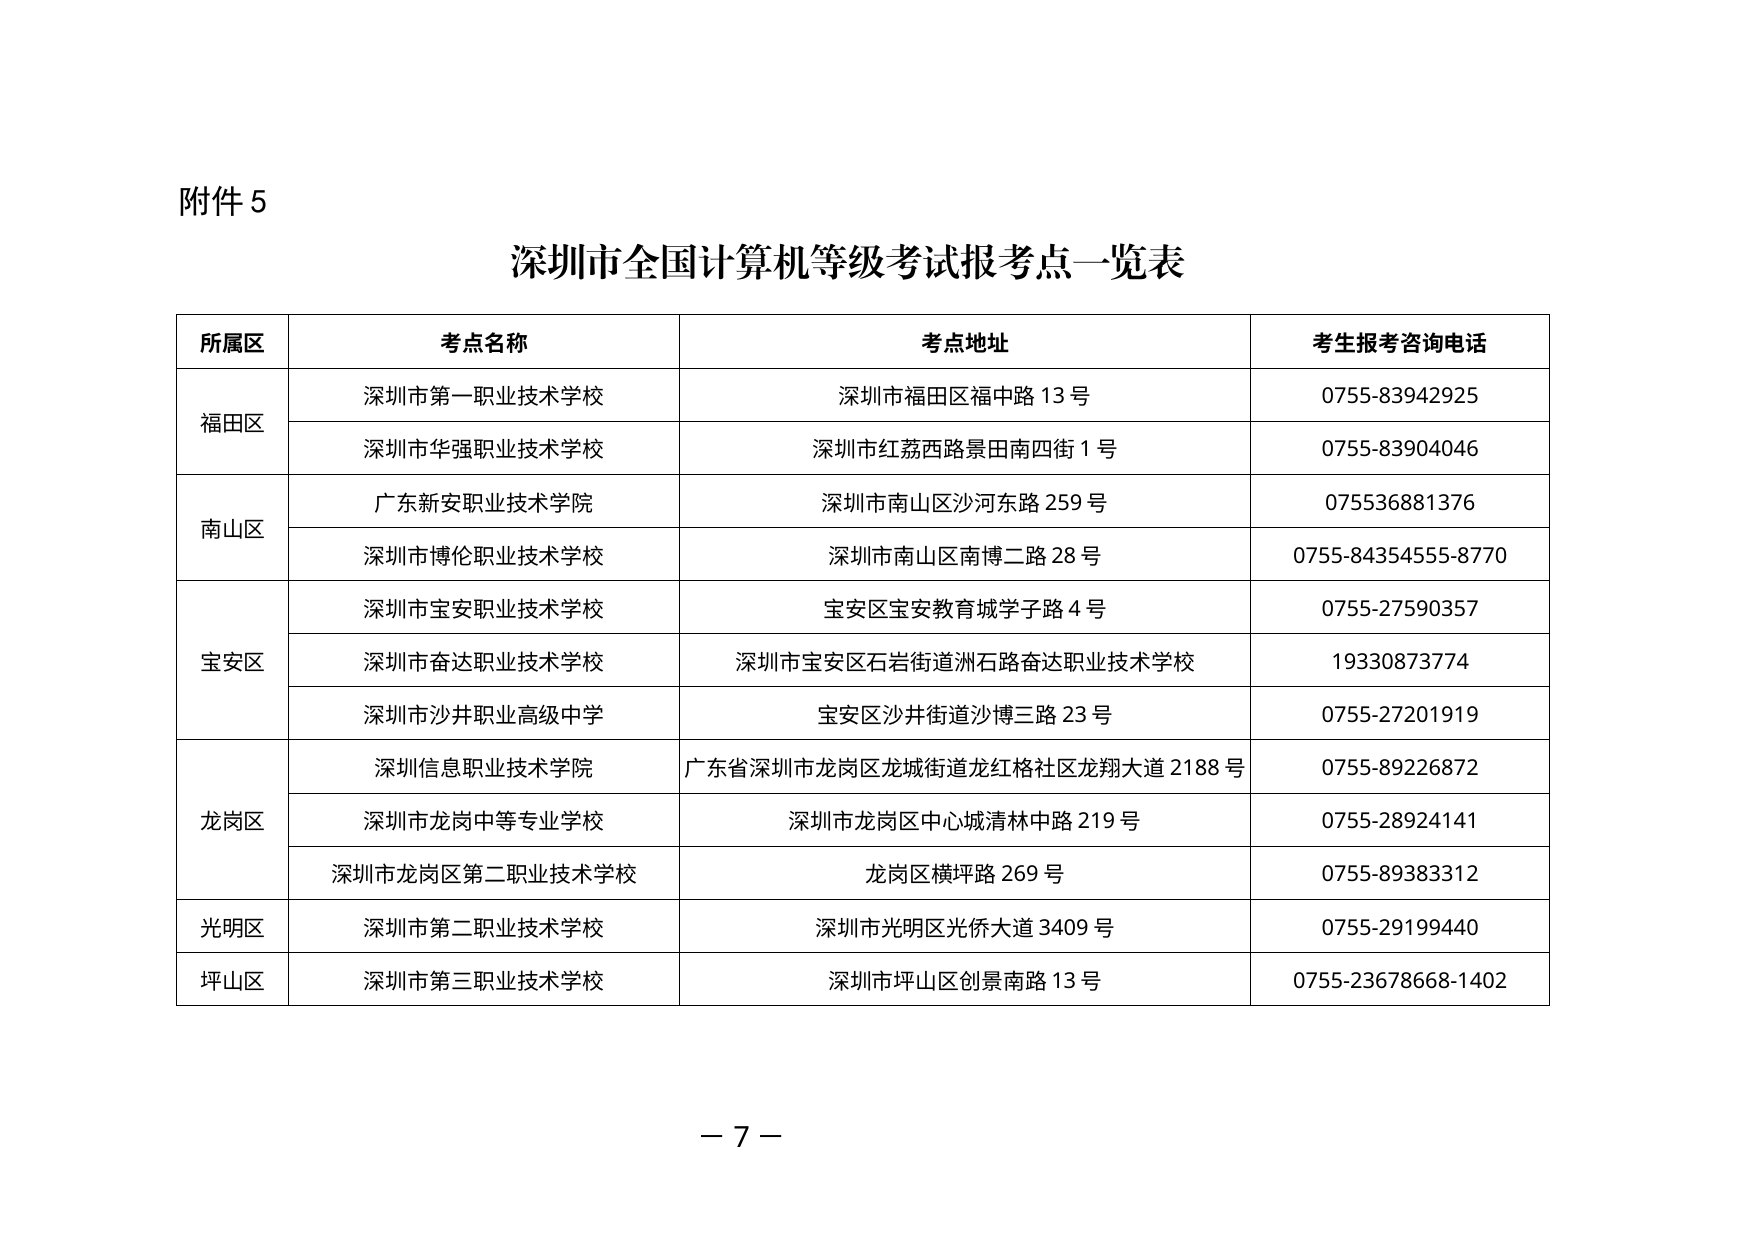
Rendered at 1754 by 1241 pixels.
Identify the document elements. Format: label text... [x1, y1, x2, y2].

table_cell 坪山区 [177, 953, 288, 1005]
table_header 考点名称 [289, 315, 679, 367]
table_cell 南山区 [177, 475, 288, 580]
table_cell 深圳市沙井职业高级中学 [289, 687, 679, 739]
table_cell 深圳市龙岗中等专业学校 [289, 794, 679, 846]
table_cell 0755-89226872 [1251, 740, 1549, 792]
table_header 所属区 [177, 315, 288, 367]
table_cell 0755-23678668-1402 [1251, 953, 1549, 1005]
table_cell 深圳市奋达职业技术学校 [289, 634, 679, 686]
table_cell 深圳市龙岗区中心城清林中路219号 [680, 794, 1250, 846]
table_cell 0755-28924141 [1251, 794, 1549, 846]
table_cell 0755-83904046 [1251, 422, 1549, 474]
table_cell 深圳市坪山区创景南路13号 [680, 953, 1250, 1005]
table_cell 19330873774 [1251, 634, 1549, 686]
table_cell 福田区 [177, 369, 288, 474]
table_header 考生报考咨询电话 [1251, 315, 1549, 367]
table_cell 0755-27590357 [1251, 581, 1549, 633]
table_cell 深圳市光明区光侨大道3409号 [680, 900, 1250, 952]
table_cell 广东省深圳市龙岗区龙城街道龙红格社区龙翔大道2188号 [680, 740, 1250, 792]
table_cell 宝安区 [177, 581, 288, 739]
table_cell 深圳市南山区沙河东路259号 [680, 475, 1250, 527]
table_cell 深圳市博伦职业技术学校 [289, 528, 679, 580]
table_cell 0755-83942925 [1251, 369, 1549, 421]
table_cell 深圳信息职业技术学院 [289, 740, 679, 792]
table_cell 宝安区宝安教育城学子路4号 [680, 581, 1250, 633]
table_cell 深圳市宝安职业技术学校 [289, 581, 679, 633]
table_cell 0755-29199440 [1251, 900, 1549, 952]
table_cell 深圳市宝安区石岩街道洲石路奋达职业技术学校 [680, 634, 1250, 686]
table_cell 0755-27201919 [1251, 687, 1549, 739]
table_cell 深圳市第一职业技术学校 [289, 369, 679, 421]
text 深圳市全国计算机等级考试报考点一览表 [177, 232, 1518, 298]
table_cell 深圳市龙岗区第二职业技术学校 [289, 847, 679, 899]
table_header 考点地址 [680, 315, 1250, 367]
table_cell 宝安区沙井街道沙博三路23号 [680, 687, 1250, 739]
table_cell 深圳市华强职业技术学校 [289, 422, 679, 474]
table_cell 深圳市南山区南博二路28号 [680, 528, 1250, 580]
table_cell 深圳市第三职业技术学校 [289, 953, 679, 1005]
table_cell 075536881376 [1251, 475, 1549, 527]
table_cell 深圳市福田区福中路13号 [680, 369, 1250, 421]
table_cell 广东新安职业技术学院 [289, 475, 679, 527]
table_cell 深圳市红荔西路景田南四街1号 [680, 422, 1250, 474]
table_cell 深圳市第二职业技术学校 [289, 900, 679, 952]
text 附件5 [177, 167, 1515, 232]
table_cell 龙岗区横坪路269号 [680, 847, 1250, 899]
table_cell 龙岗区 [177, 740, 288, 899]
table_cell 0755-84354555-8770 [1251, 528, 1549, 580]
table_cell 0755-89383312 [1251, 847, 1549, 899]
table_cell 光明区 [177, 900, 288, 952]
